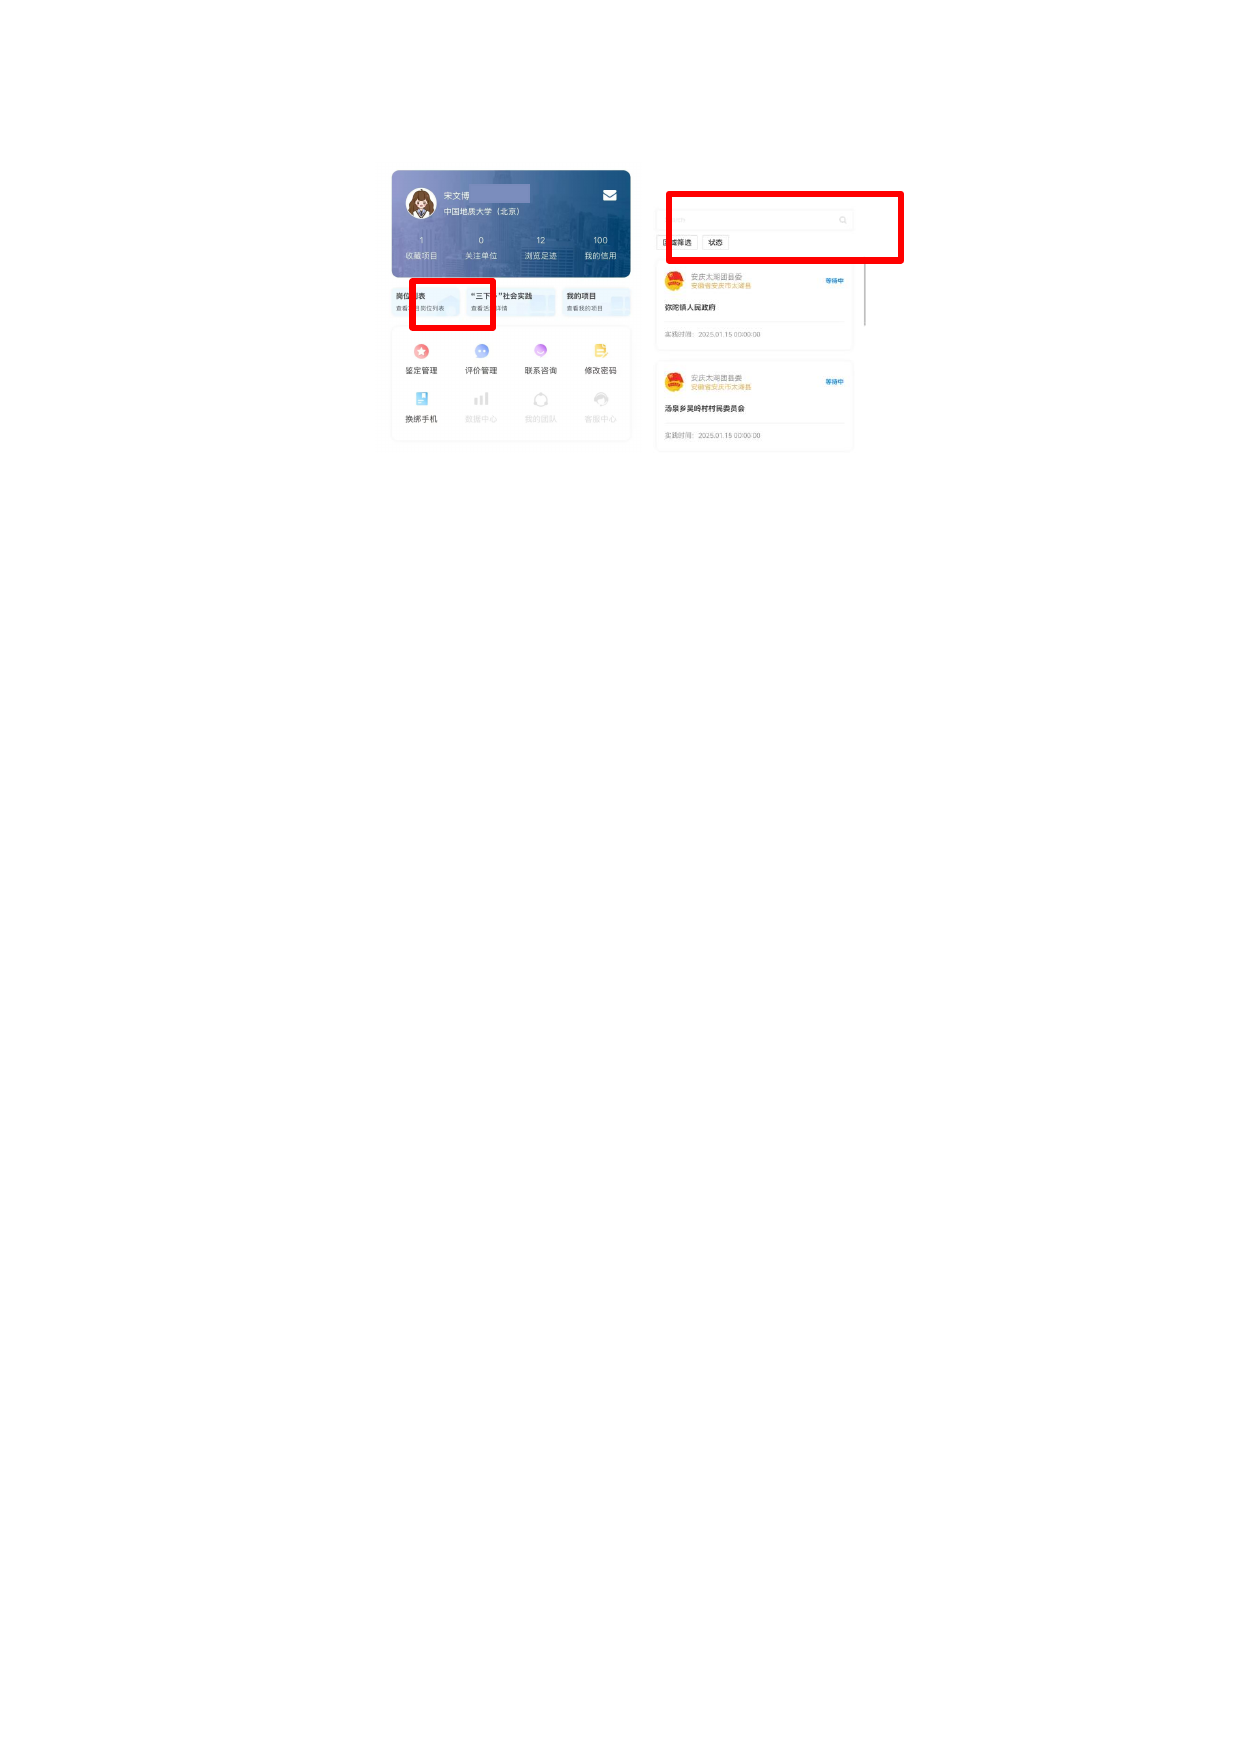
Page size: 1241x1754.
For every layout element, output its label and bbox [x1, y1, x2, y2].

picture [374, 162, 866, 453]
picture [672, 197, 866, 257]
